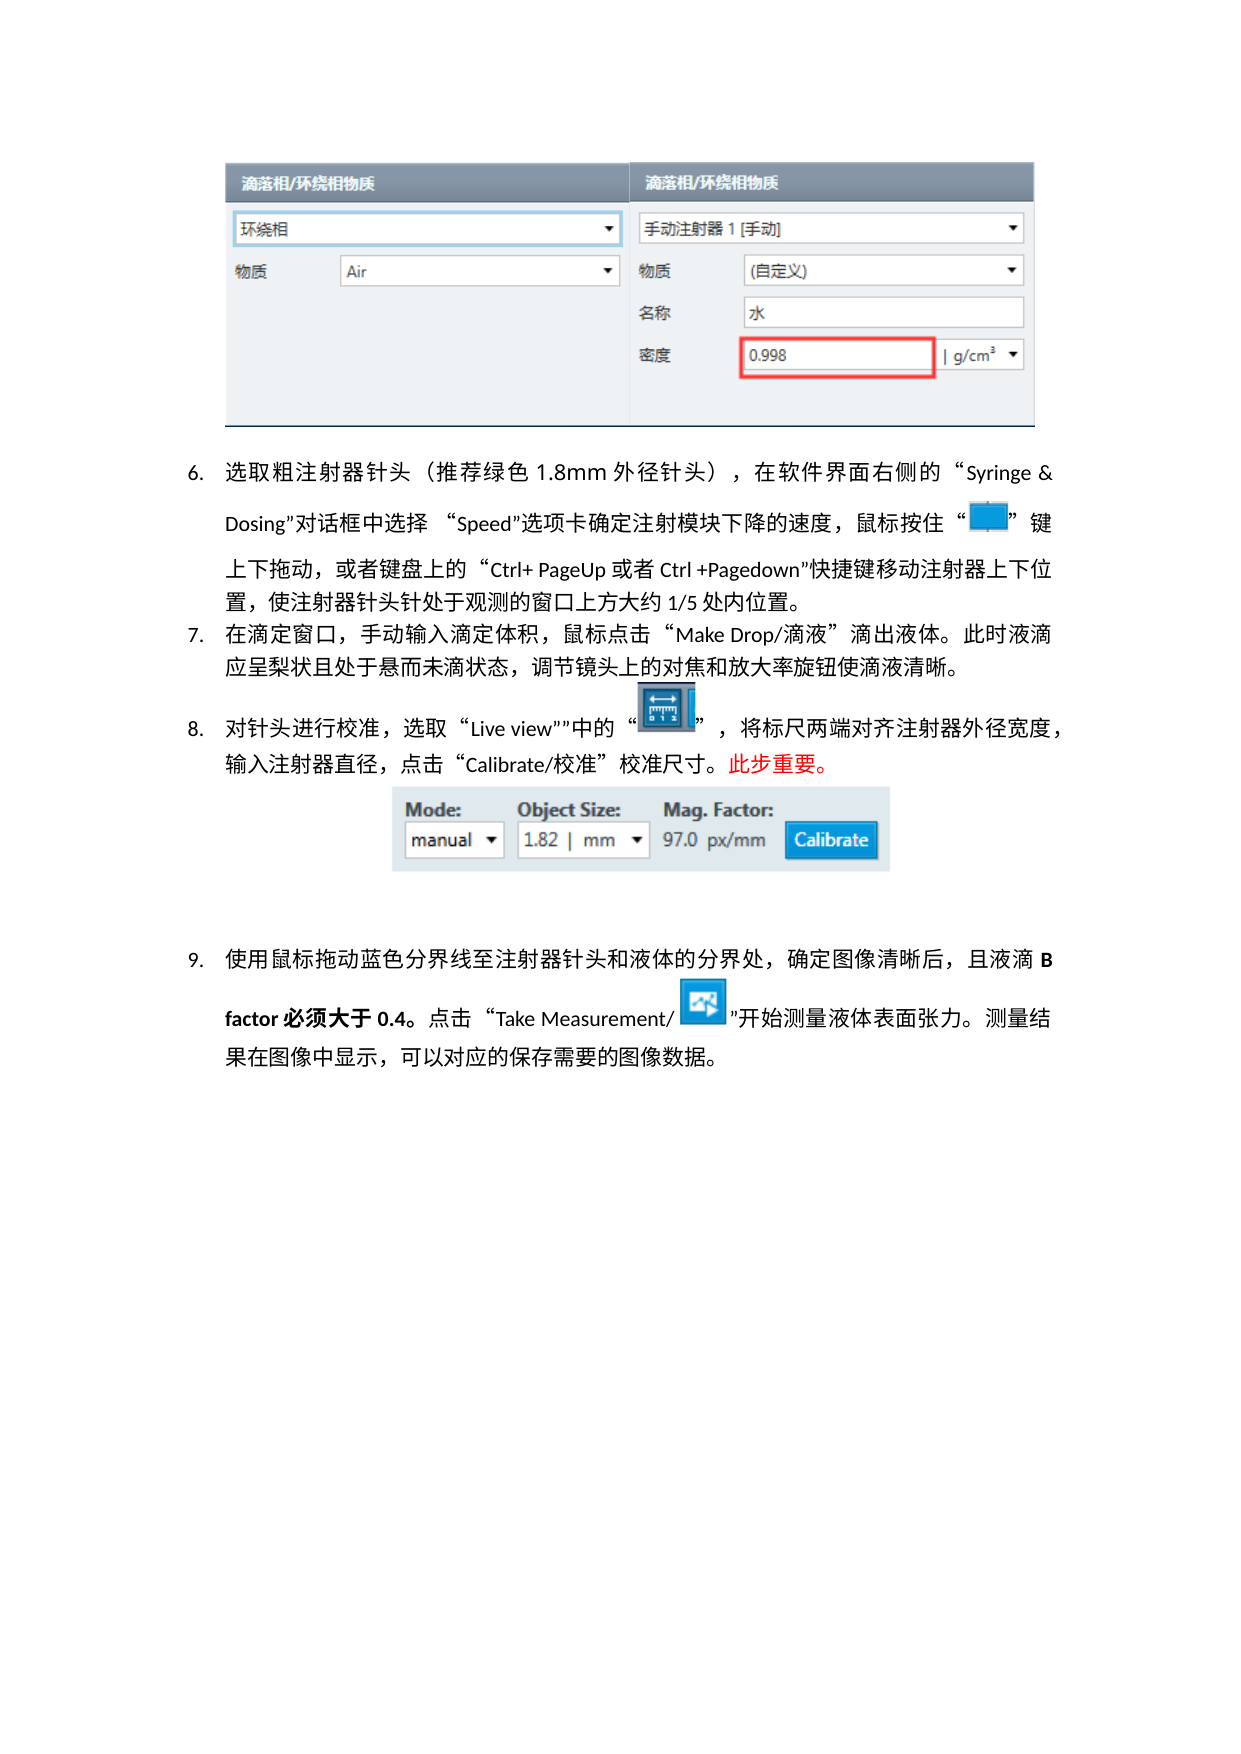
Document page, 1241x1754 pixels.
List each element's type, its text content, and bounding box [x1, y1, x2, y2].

list 选取粗注射器针头（推荐绿色1.8mm外径针头），在软件界面右侧的“Syringe & Dosing”对话框中选择 “Speed”选项卡确定注射模块下降的速度，鼠标按住“”键上下拖动，或者键盘上的“Ctrl+ PageUp 或者Ctrl +Pagedown”快捷键移动注射器上下位置，使注射器针头针处于观测的窗口上方大约1/5处内位置。 [187, 454, 1053, 617]
picture [968, 501, 1009, 532]
picture [225, 162, 1035, 427]
list 在滴定窗口，手动输入滴定体积，鼠标点击“Make Drop/滴液”滴出液体。此时液滴应呈梨状且处于悬而未滴状态，调节镜头上的对焦和放大率旋钮使滴液清晰。 [187, 617, 1053, 682]
picture [637, 682, 696, 737]
picture [383, 779, 895, 878]
list 使用鼠标拖动蓝色分界线至注射器针头和液体的分界处，确定图像清晰后，且液滴B factor必须大于0.4。点击“Take Measurement/ ”开始测量液体表面张力。测量结果在图像中显示，可以对应的保存需要的图像数据。 [187, 942, 1053, 1072]
list 对针头进行校准，选取“Live view””中的“”，将标尺两端对齐注射器外径宽度，输入注射器直径，点击“Calibrate/校准”校准尺寸。此步重要。 [187, 682, 1053, 779]
picture [679, 974, 729, 1027]
